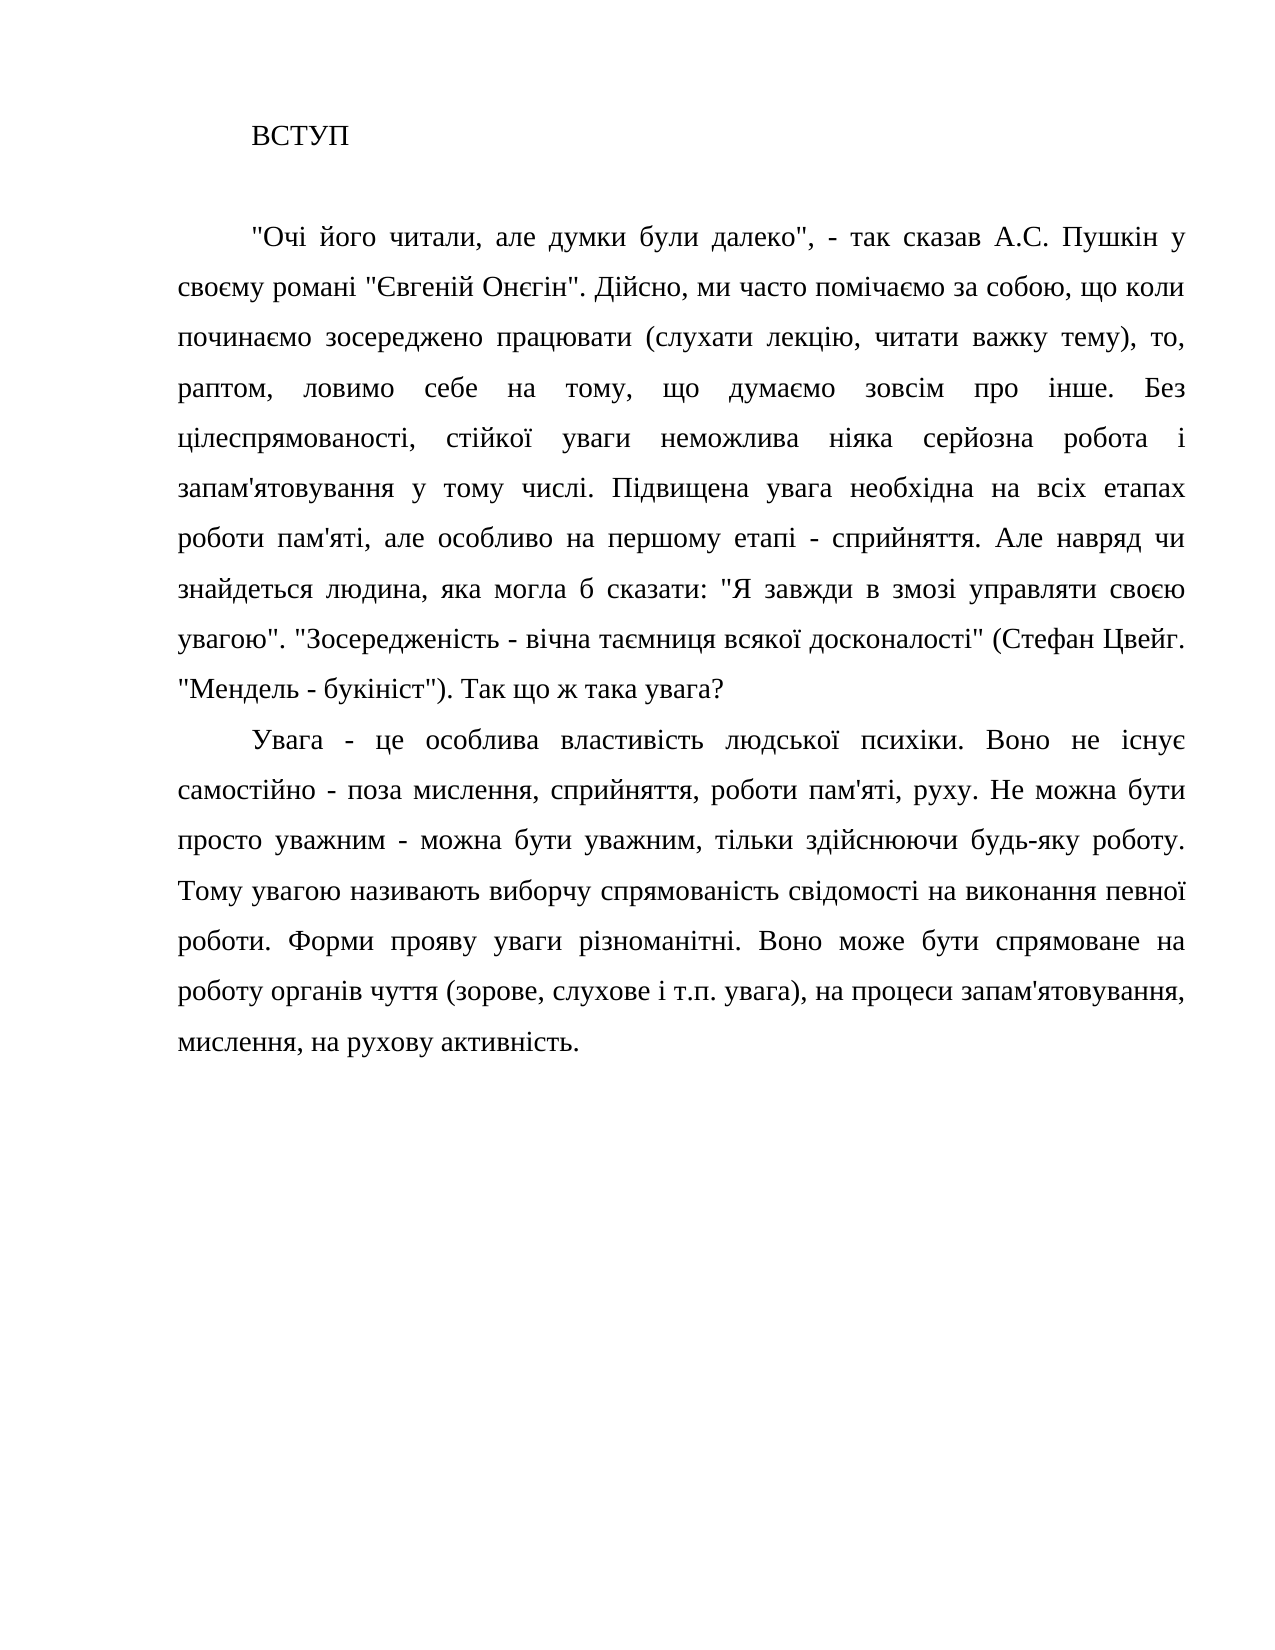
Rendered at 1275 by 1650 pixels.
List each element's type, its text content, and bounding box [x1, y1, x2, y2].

text "Очі його читали, але думки були далеко", - так сказав А.С. Пушкін у своєму романі "Євгеній Онєгін". Дійсно, ми часто помічаємо за собою, що коли починаємо зосереджено працювати (слухати лекцію, читати важку тему), то, раптом, ловимо себе на тому, що думаємо зовсім про інше. Без цілеспрямованості, стійкої уваги неможлива ніяка серйозна робота і запам'ятовування у тому числі. Підвищена увага необхідна на всіх етапах роботи пам'яті, але особливо на першому етапі - сприйняття. Але навряд чи знайдеться людина, яка могла б сказати: "Я завжди в змозі управляти своєю увагою". "Зосередженість - вічна таємниця всякої досконалості" (Стефан Цвейг. "Мендель - букініст"). Так що ж така увага? [177, 219, 1186, 705]
text ВСТУП [177, 118, 1186, 152]
text Увага - це особлива властивість людської психіки. Воно не існує самостійно - поза мислення, сприйняття, роботи пам'яті, руху. Не можна бути просто уважним - можна бути уважним, тільки здійснюючи будь-яку роботу. Тому увагою називають виборчу спрямованість свідомості на виконання певної роботи. Форми прояву уваги різноманітні. Воно може бути спрямоване на роботу органів чуття (зорове, слухове і т.п. увага), на процеси запам'ятовування, мислення, на рухову активність. [177, 722, 1186, 1057]
